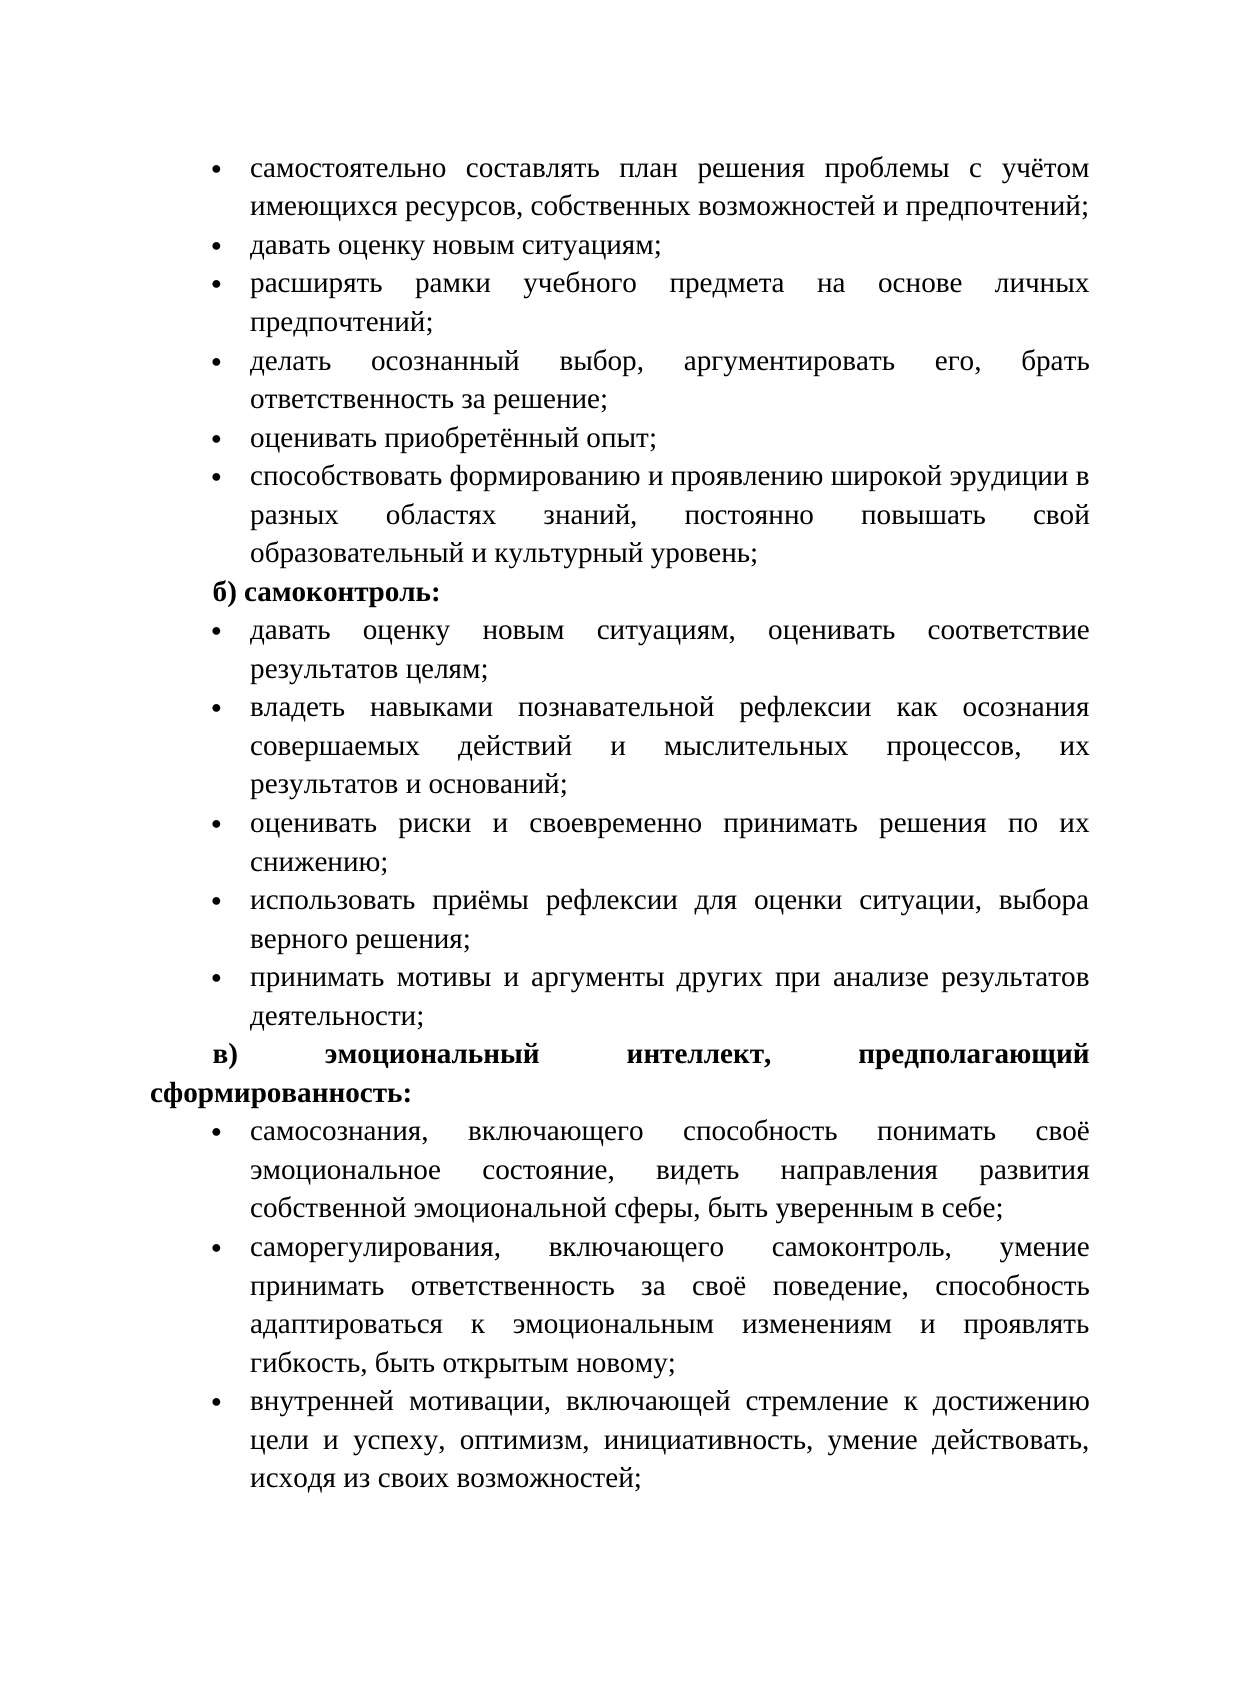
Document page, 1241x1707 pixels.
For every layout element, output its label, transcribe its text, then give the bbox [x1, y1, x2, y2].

list владеть навыками познавательной рефлексии как осознания совершаемых действий и мыслительных процессов, их результатов и оснований; [212, 689, 1090, 800]
list давать оценку новым ситуациям; [212, 227, 1090, 261]
list делать осознанный выбор, аргументировать его, брать ответственность за решение; [212, 343, 1090, 415]
text в) эмоциональный интеллект, предполагающий сформированность: [150, 1036, 1090, 1108]
list оценивать приобретённый опыт; [212, 420, 1090, 453]
list использовать приёмы рефлексии для оценки ситуации, выбора верного решения; [212, 882, 1090, 954]
list саморегулирования, включающего самоконтроль, умение принимать ответственность за своё поведение, способность адаптироваться к эмоциональным изменениям и проявлять гибкость, быть открытым новому; [212, 1229, 1090, 1378]
text б) самоконтроль: [150, 574, 1090, 607]
list расширять рамки учебного предмета на основе личных предпочтений; [212, 266, 1090, 338]
list самосознания, включающего способность понимать своё эмоциональное состояние, видеть направления развития собственной эмоциональной сферы, быть уверенным в себе; [212, 1113, 1090, 1224]
list внутренней мотивации, включающей стремление к достижению цели и успеху, оптимизм, инициативность, умение действовать, исходя из своих возможностей; [212, 1383, 1090, 1494]
list самостоятельно составлять план решения проблемы с учётом имеющихся ресурсов, собственных возможностей и предпочтений; [212, 150, 1090, 222]
list принимать мотивы и аргументы других при анализе результатов деятельности; [212, 959, 1090, 1031]
list способствовать формированию и проявлению широкой эрудиции в разных областях знаний, постоянно повышать свой образовательный и культурный уровень; [212, 458, 1090, 569]
list давать оценку новым ситуациям, оценивать соответствие результатов целям; [212, 612, 1090, 684]
list оценивать риски и своевременно принимать решения по их снижению; [212, 805, 1090, 877]
